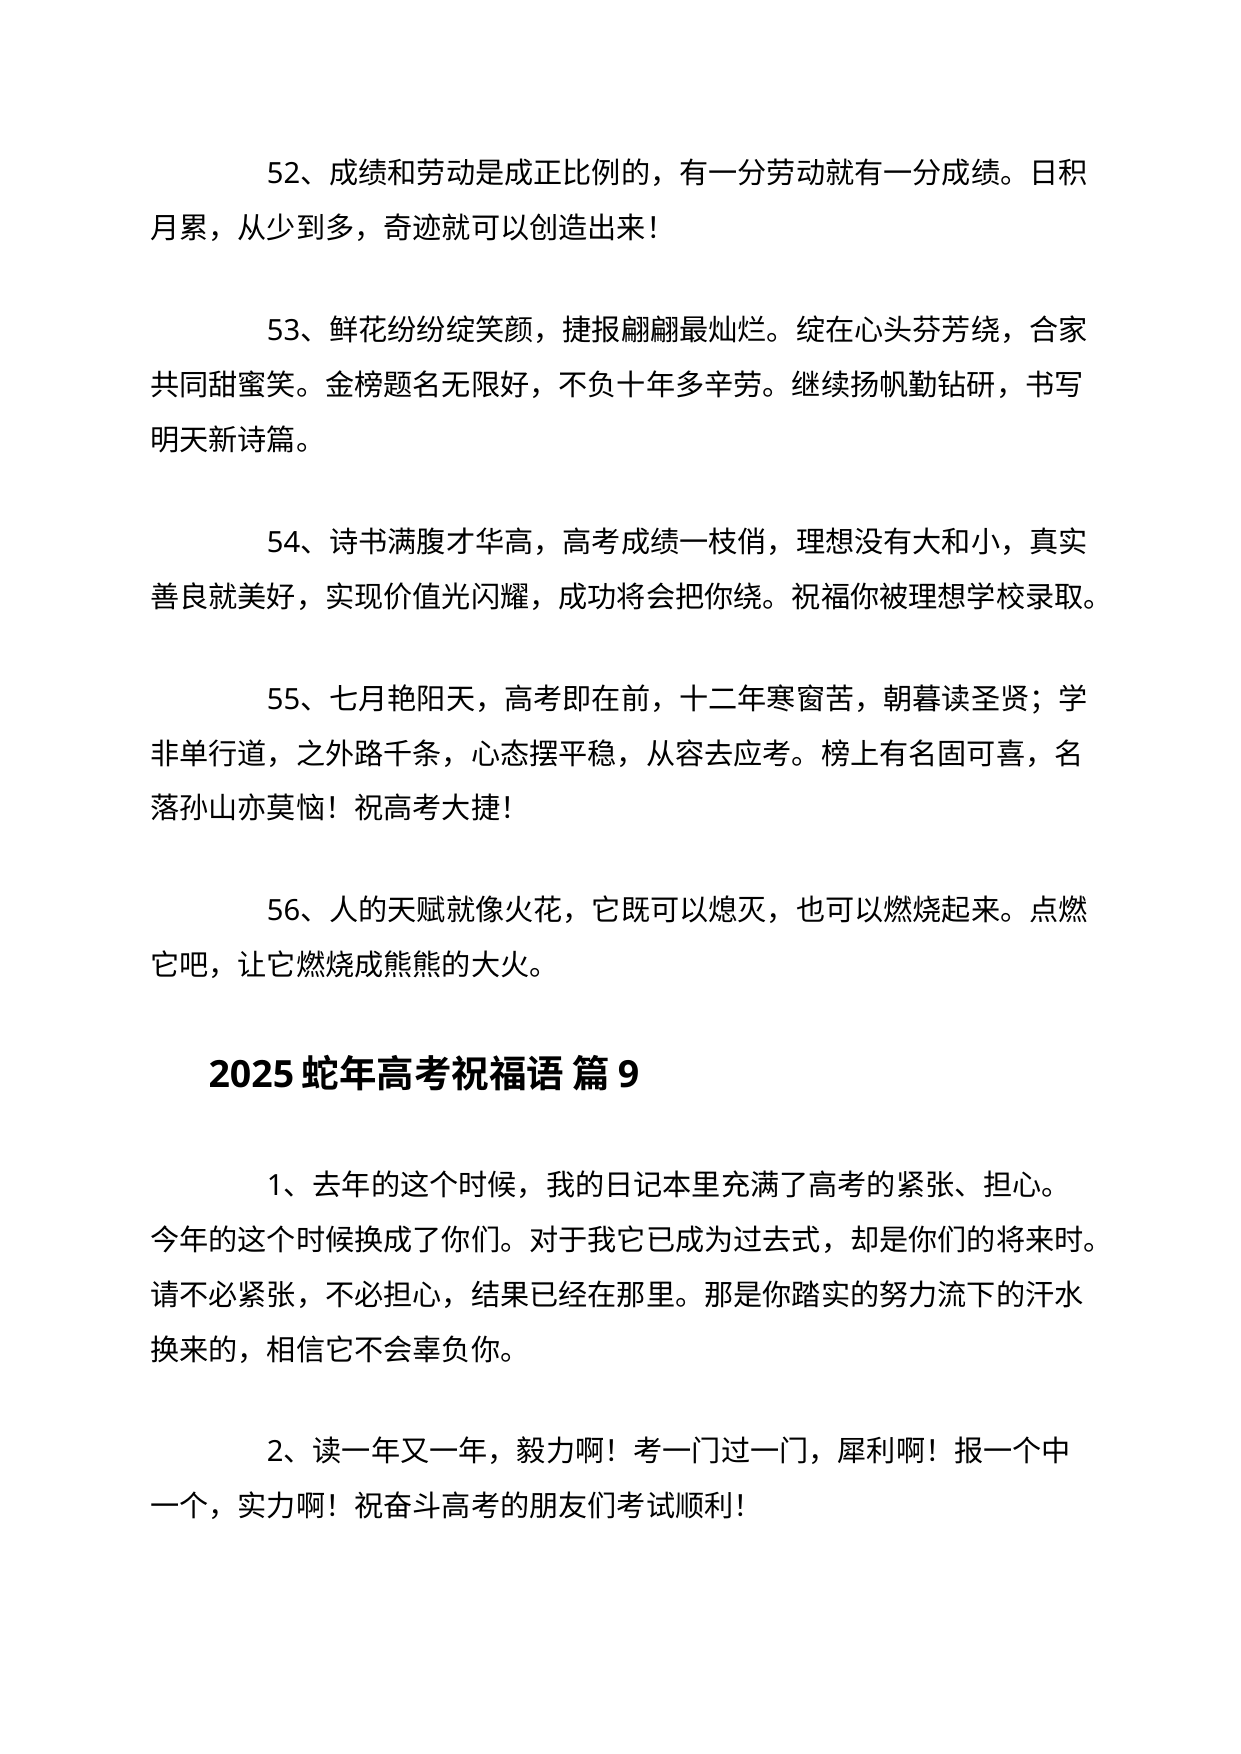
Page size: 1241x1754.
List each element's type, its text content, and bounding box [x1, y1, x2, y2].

text 56、人的天赋就像火花，它既可以熄灭，也可以燃烧起来。点燃它吧，让它燃烧成熊熊的大火。 [150, 887, 1090, 984]
text 54、诗书满腹才华高，高考成绩一枝俏，理想没有大和小，真实善良就美好，实现价值光闪耀，成功将会把你绕。祝福你被理想学校录取。 [150, 518, 1090, 616]
text 53、鲜花纷纷绽笑颜，捷报翩翩最灿烂。绽在心头芬芳绕，合家共同甜蜜笑。金榜题名无限好，不负十年多辛劳。继续扬帆勤钻研，书写明天新诗篇。 [150, 307, 1090, 459]
text 55、七月艳阳天，高考即在前，十二年寒窗苦，朝暮读圣贤；学非单行道，之外路千条，心态摆平稳，从容去应考。榜上有名固可喜，名落孙山亦莫恼！祝高考大捷！ [150, 675, 1090, 827]
text 2、读一年又一年，毅力啊！考一门过一门，犀利啊！报一个中一个，实力啊！祝奋斗高考的朋友们考试顺利！ [150, 1428, 1090, 1525]
text 1、去年的这个时候，我的日记本里充满了高考的紧张、担心。今年的这个时候换成了你们。对于我它已成为过去式，却是你们的将来时。请不必紧张，不必担心，结果已经在那里。那是你踏实的努力流下的汗水换来的，相信它不会辜负你。 [150, 1161, 1090, 1368]
text 52、成绩和劳动是成正比例的，有一分劳动就有一分成绩。日积月累，从少到多，奇迹就可以创造出来！ [150, 150, 1090, 247]
text 2025蛇年高考祝福语 篇9 [150, 1044, 1090, 1098]
